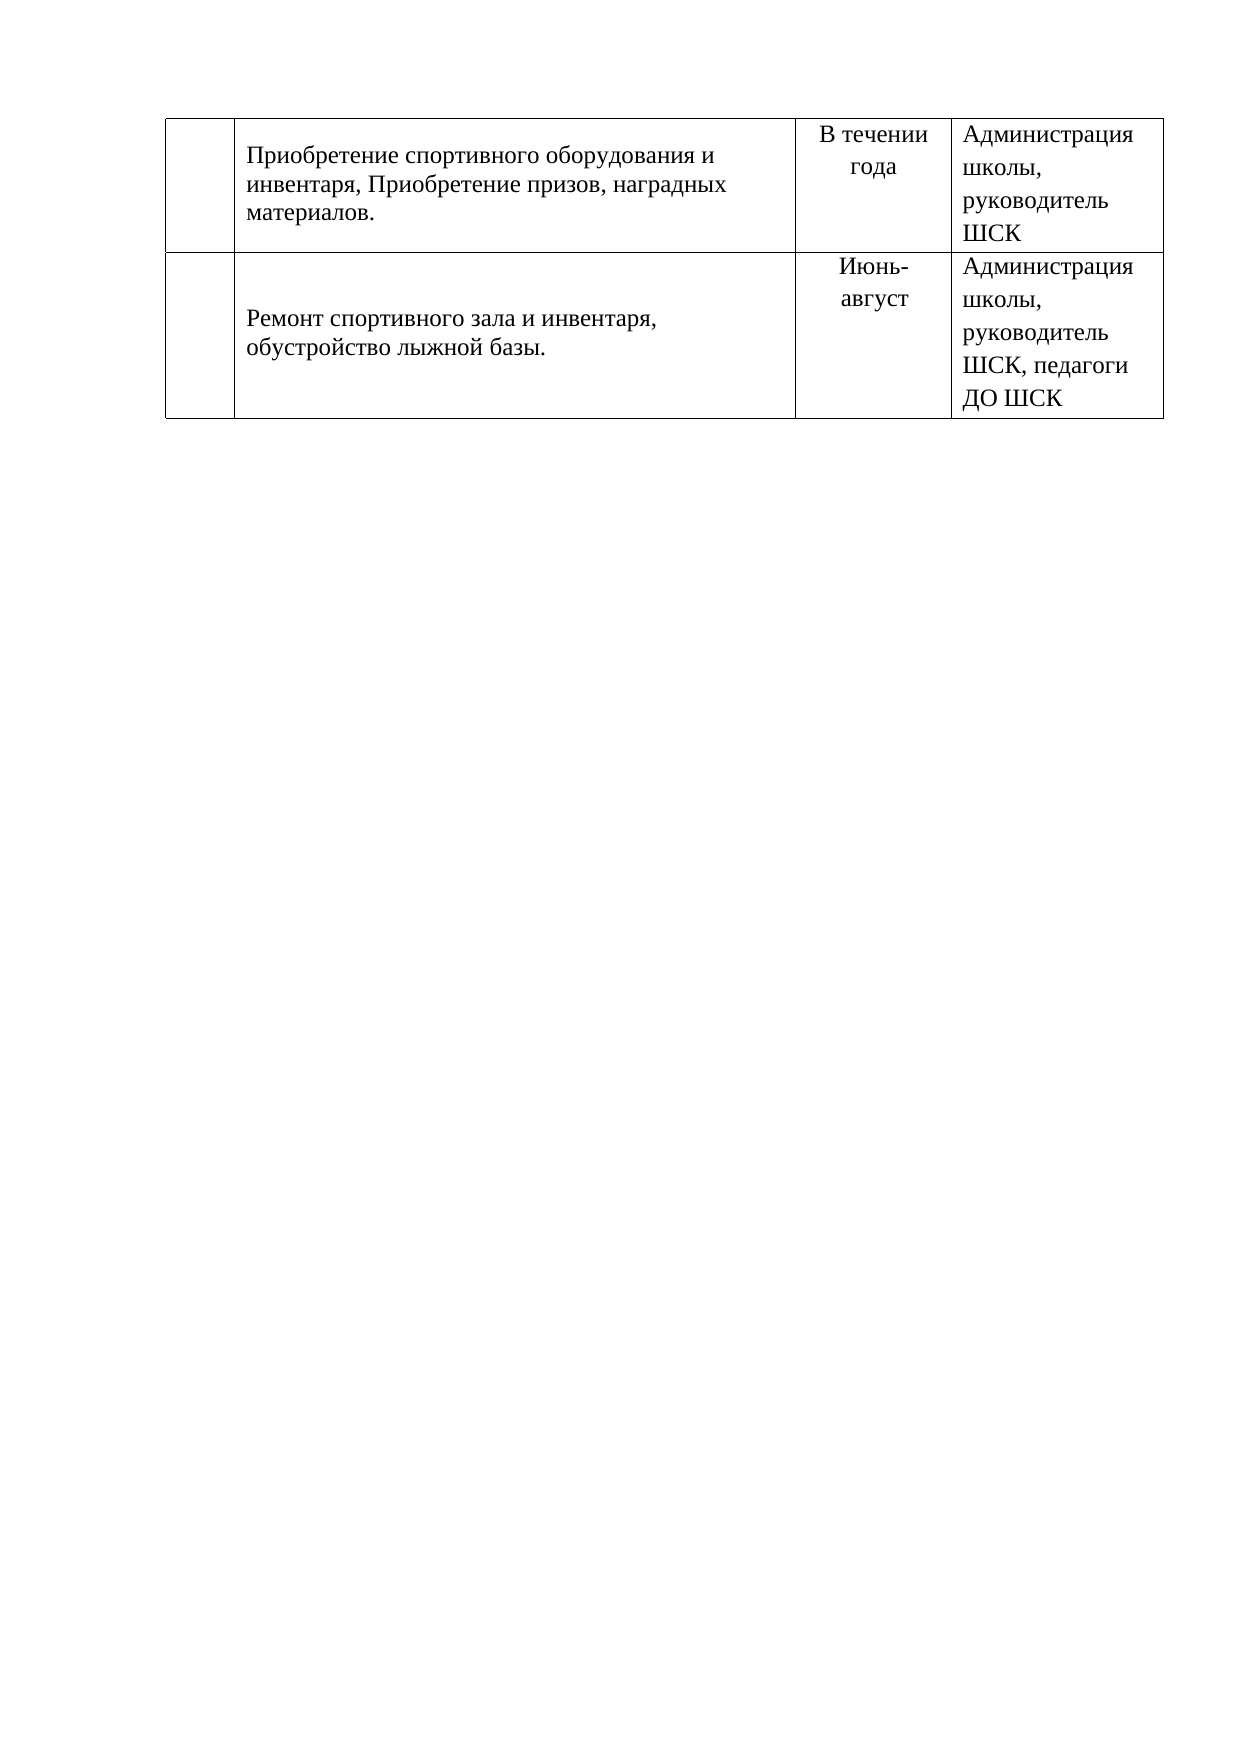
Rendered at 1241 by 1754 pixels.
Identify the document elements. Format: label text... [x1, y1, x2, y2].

text ДО ШСК [962, 383, 1154, 412]
text В течении года [819, 119, 934, 180]
text Администрация школы, руководитель ШСК Администрация школы, руководитель ШСК, педагоги [962, 119, 1139, 378]
text Июнь-август [832, 251, 908, 312]
text Приобретение спортивного оборудования и инвентаря, Приобретение призов, наградных материалов. [246, 141, 733, 226]
text Ремонт спортивного зала и инвентаря, обустройство лыжной базы. [246, 304, 662, 361]
